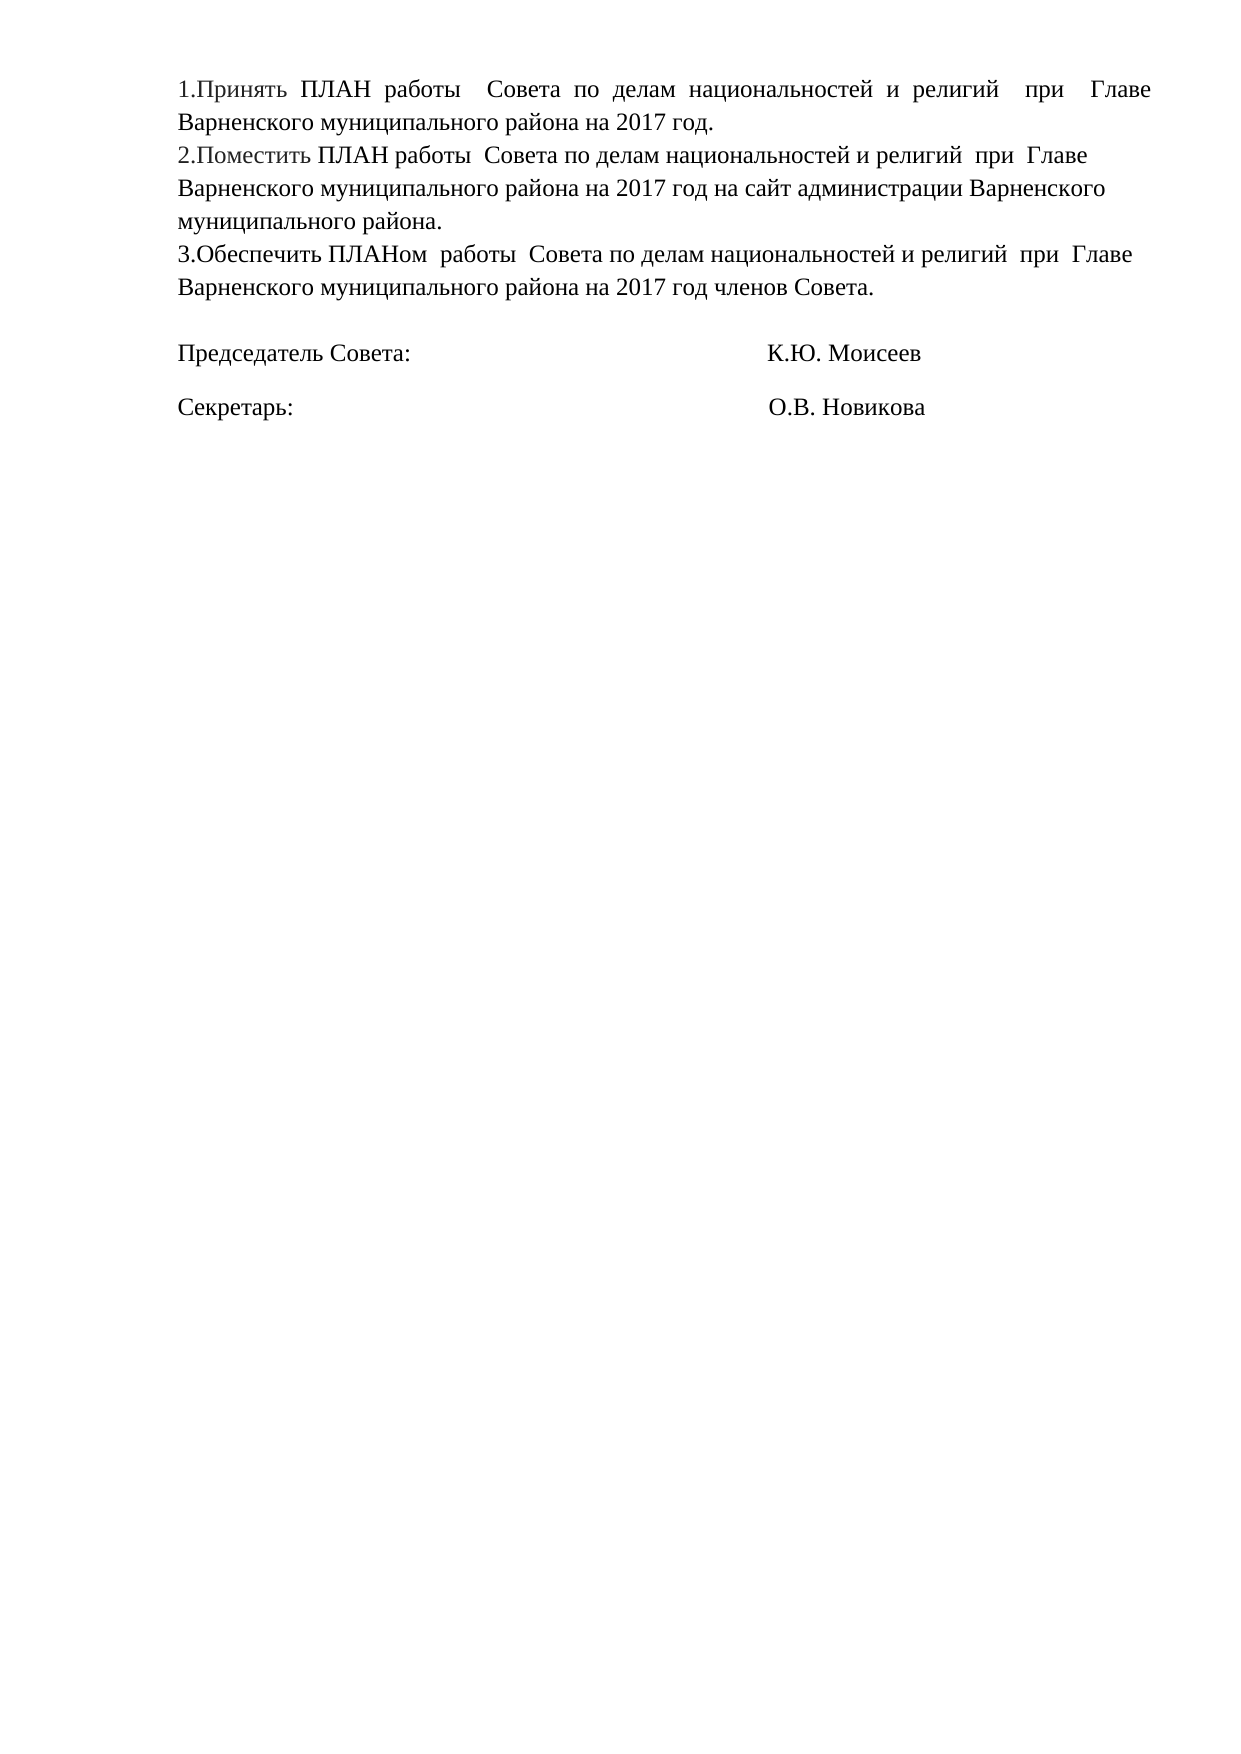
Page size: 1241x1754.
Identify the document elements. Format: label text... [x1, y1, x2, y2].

text Секретарь: О.В. Новикова [177, 392, 1152, 421]
text 3.Обеспечить ПЛАНом работы Совета по делам национальностей и религий при Главе Варненского муниципального района на 2017 год членов Совета. [177, 239, 1152, 301]
text Председатель Совета: К.Ю. Моисеев [177, 338, 1152, 367]
text 2.Поместить ПЛАН работы Совета по делам национальностей и религий при Главе Варненского муниципального района на 2017 год на сайт администрации Варненского муниципального района. [177, 140, 1152, 235]
text 1.Принять ПЛАН работы Совета по делам национальностей и религий при Главе Варненского муниципального района на 2017 год. [177, 74, 1152, 136]
